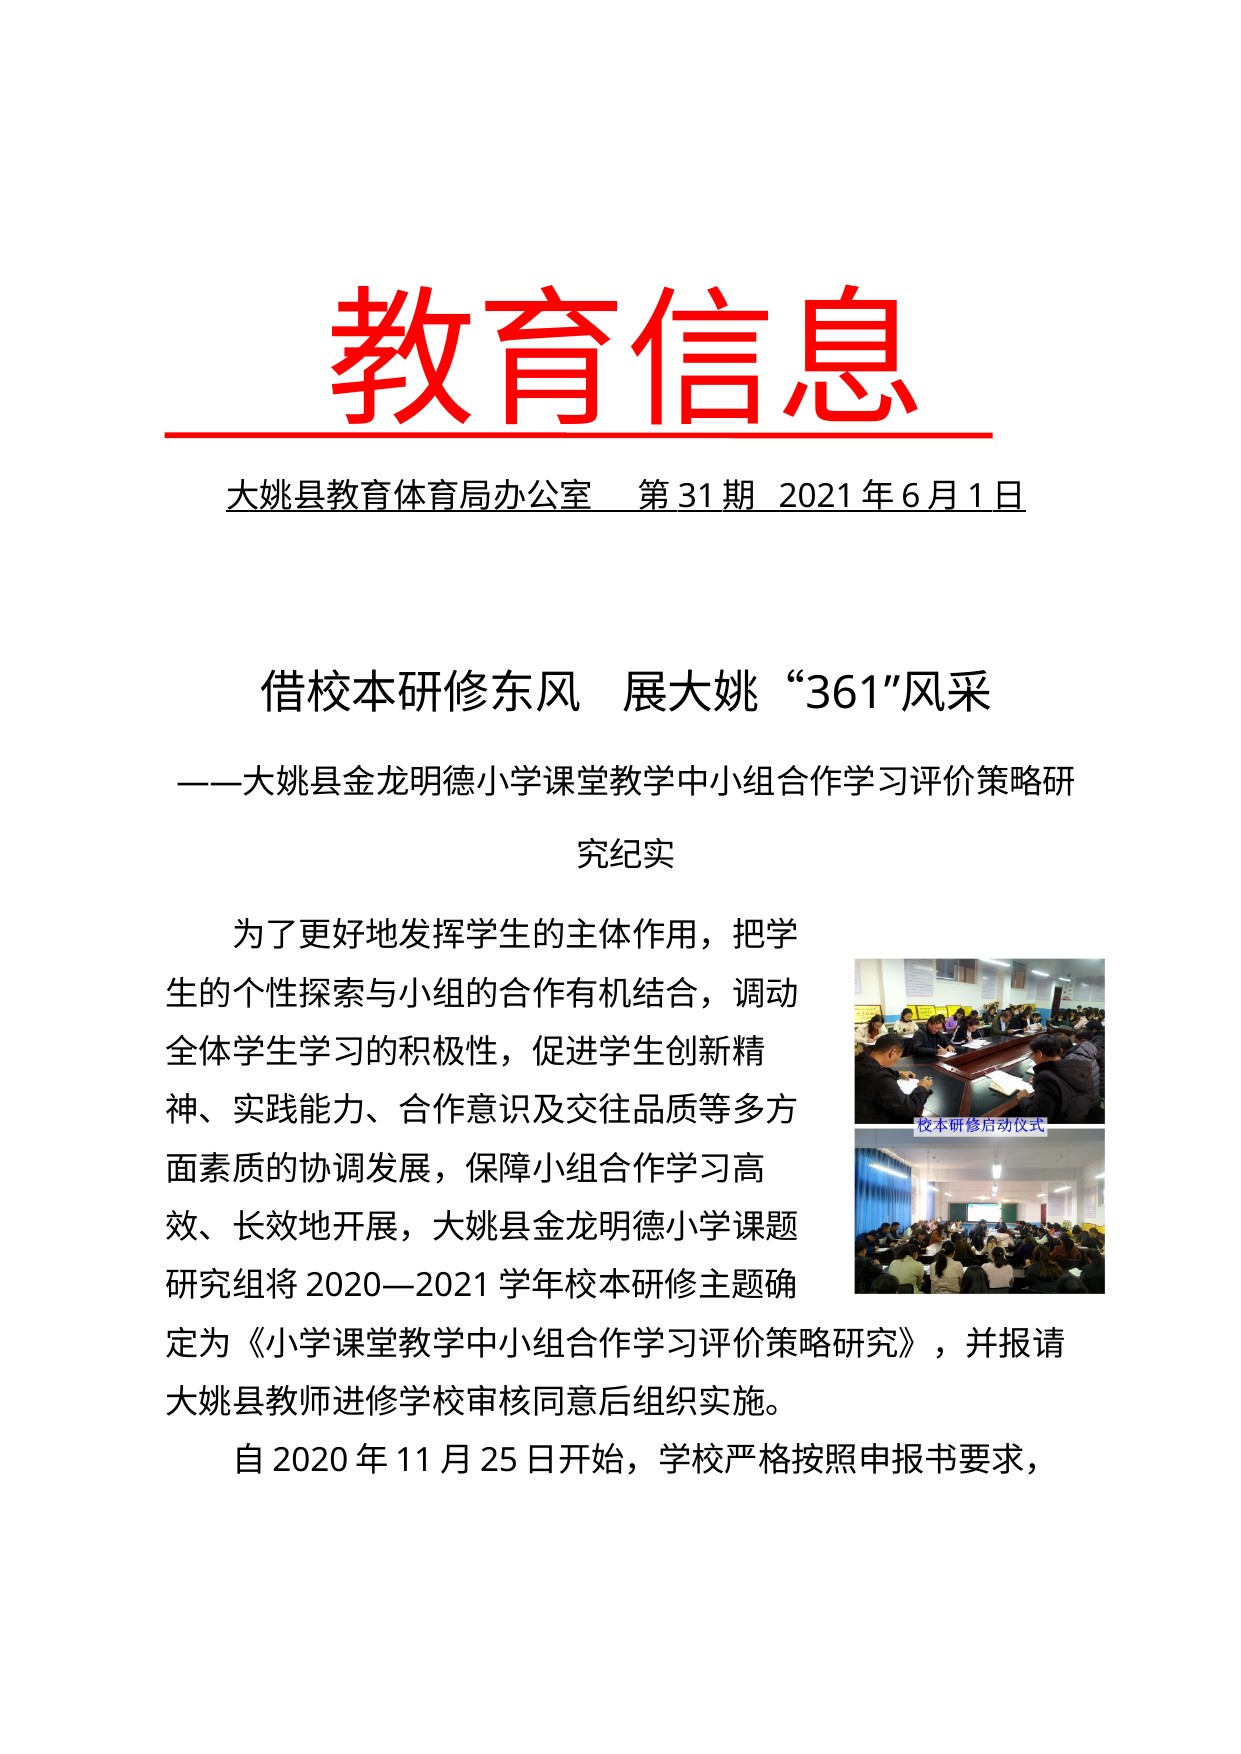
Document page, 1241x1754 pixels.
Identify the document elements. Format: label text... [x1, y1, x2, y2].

text 教育信息 [165, 233, 1087, 460]
text 大姚县教育体育局办公室 第31期 2021年6月1日 [165, 460, 1087, 525]
picture [850, 954, 1108, 1298]
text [165, 1425, 1087, 1483]
text 为了更好地发挥学生的主体作用，把学生的个性探索与小组的合作有机结合，调动全体学生学习的积极性，促进学生创新精神、实践能力、合作意识及交往品质等多方面素质的协调发展，保障小组合作学习高效、长效地开展，大姚县金龙明德小学课题研究组将2020—2021学年校本研修主题确定为《小学课堂教学中小组合作学习评价策略研究》，并报请大姚县教师进修学校审核同意后组织实施。 [165, 900, 1087, 1425]
text 借校本研修东风 展大姚“361”风采 [165, 655, 1087, 722]
text ——大姚县金龙明德小学课堂教学中小组合作学习评价策略研究纪实 [165, 755, 1087, 876]
